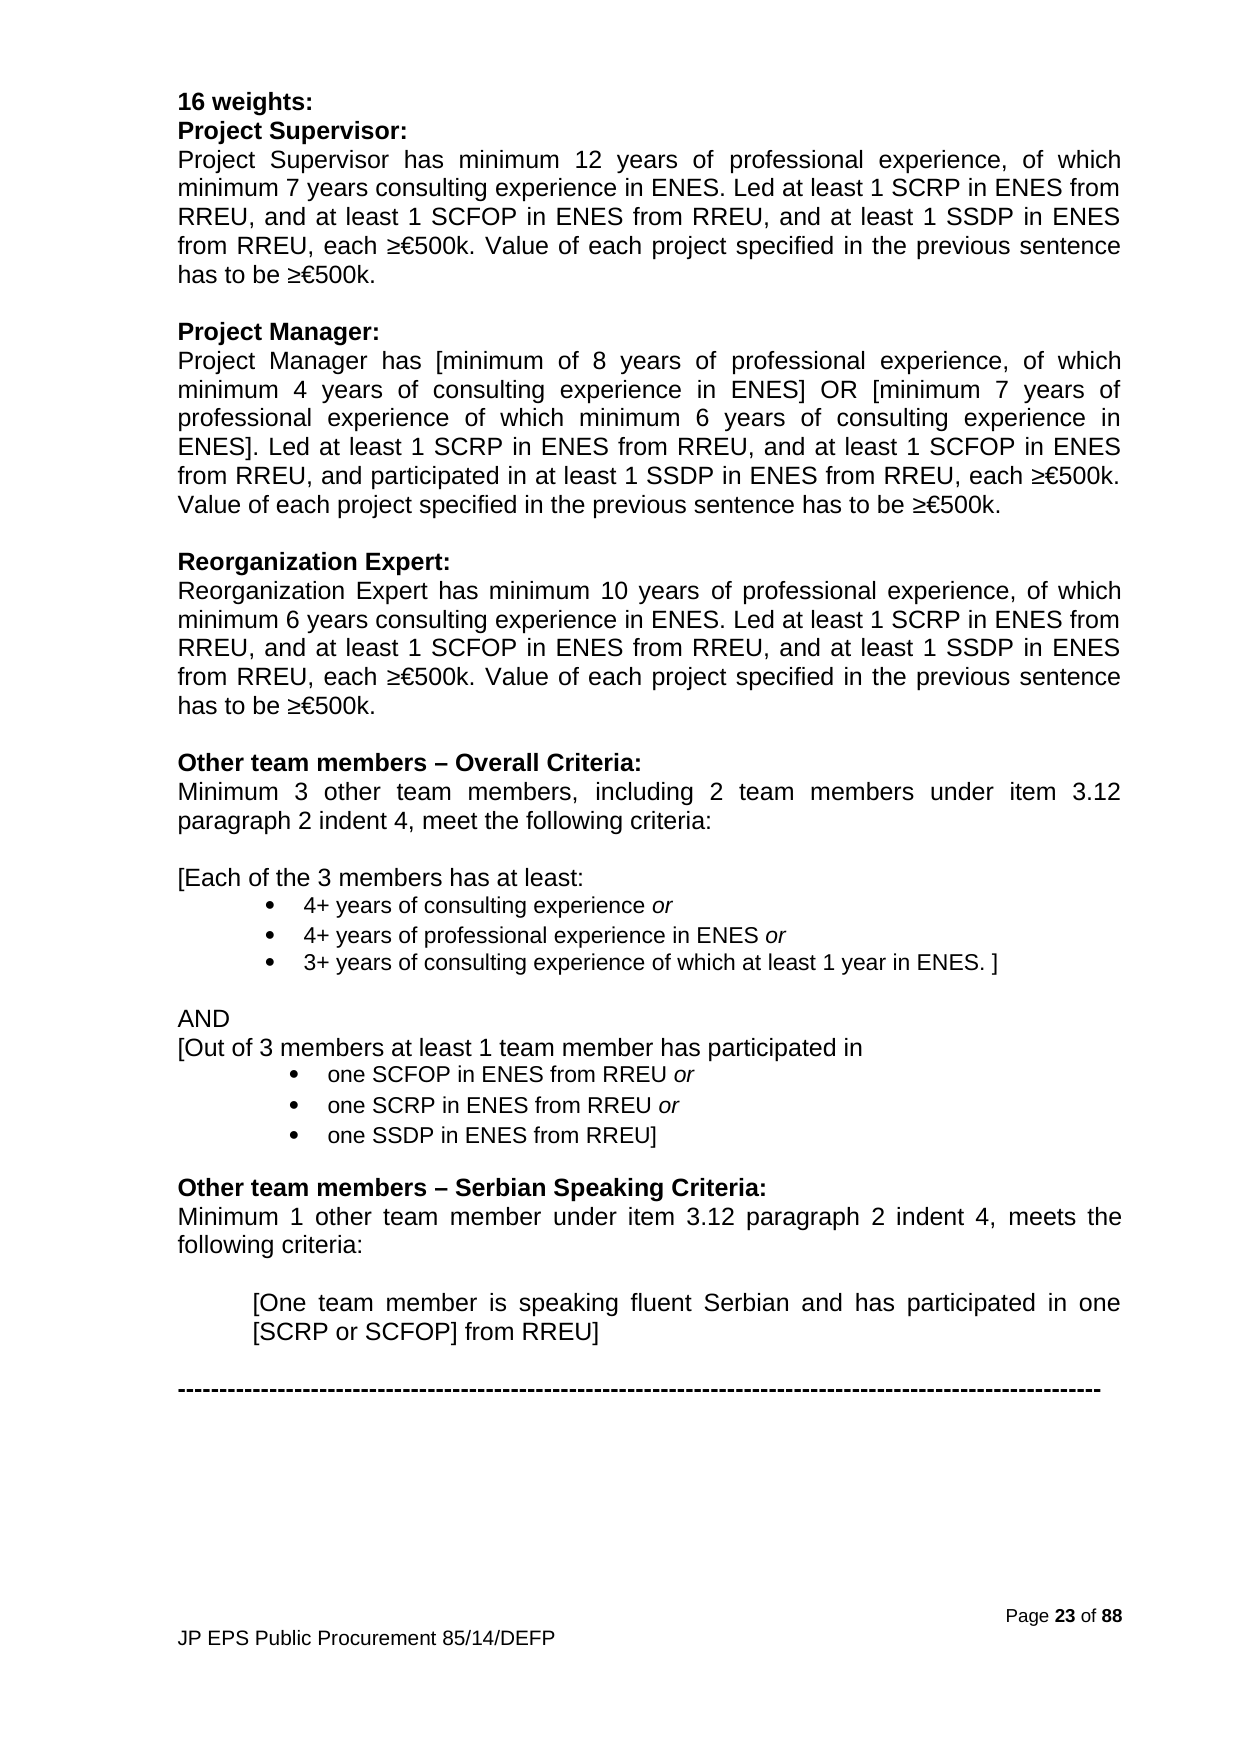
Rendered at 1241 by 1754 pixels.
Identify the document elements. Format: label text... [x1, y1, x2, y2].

text 16 weights: [177, 87, 1122, 116]
text [Each of the 3 members has at least: [177, 863, 1122, 892]
text Reorganization Expert has minimum 10 years of professional experience, of which minimum 6 years consulting experience in ENES. Led at least 1 SCRP in ENES from RREU, and at least 1 SCFOP in ENES from RREU, and at least 1 SSDP in ENES from RREU, each ≥€500k. Value of each project specified in the previous sentence has to be ≥€500k. [177, 576, 1122, 720]
list 4+ years of consulting experience or [266, 892, 1122, 918]
text --------------------------------------------------------------------------------------------------------------- [177, 1374, 1116, 1403]
text [Out of 3 members at least 1 team member has participated in [177, 1033, 1122, 1061]
text Minimum 3 other team members, including 2 team members under item 3.12 paragraph 2 indent 4, meet the following criteria: [177, 777, 1122, 835]
text Project Supervisor has minimum 12 years of professional experience, of which minimum 7 years consulting experience in ENES. Led at least 1 SCRP in ENES from RREU, and at least 1 SCFOP in ENES from RREU, and at least 1 SSDP in ENES from RREU, each ≥€500k. Value of each project specified in the previous sentence has to be ≥€500k. [177, 145, 1122, 288]
list one SCFOP in ENES from RREU or [290, 1061, 1122, 1088]
text Project Manager: [177, 317, 1122, 346]
text Other team members – Serbian Speaking Criteria: [177, 1173, 1122, 1202]
text Minimum 1 other team member under item 3.12 paragraph 2 indent 4, meets the following criteria: [177, 1202, 1122, 1259]
list 4+ years of professional experience in ENES or [266, 922, 1122, 949]
list one SCRP in ENES from RREU or [290, 1092, 1122, 1118]
text Project Manager has [minimum of 8 years of professional experience, of which minimum 4 years of consulting experience in ENES] OR [minimum 7 years of professional experience of which minimum 6 years of consulting experience in ENES]. Led at least 1 SCRP in ENES from RREU, and at least 1 SCFOP in ENES from RREU, and participated in at least 1 SSDP in ENES from RREU, each ≥€500k. Value of each project specified in the previous sentence has to be ≥€500k. [177, 346, 1122, 518]
list one SSDP in ENES from RREU] [290, 1122, 1122, 1148]
text [One team member is speaking fluent Serbian and has participated in one [SCRP or SCFOP] from RREU] [252, 1288, 1122, 1345]
text Project Supervisor: [177, 116, 1122, 145]
text Other team members – Overall Criteria: [177, 748, 1122, 777]
text Reorganization Expert: [177, 547, 1122, 576]
text AND [177, 1004, 1122, 1033]
list 3+ years of consulting experience of which at least 1 year in ENES. ] [266, 949, 1122, 975]
